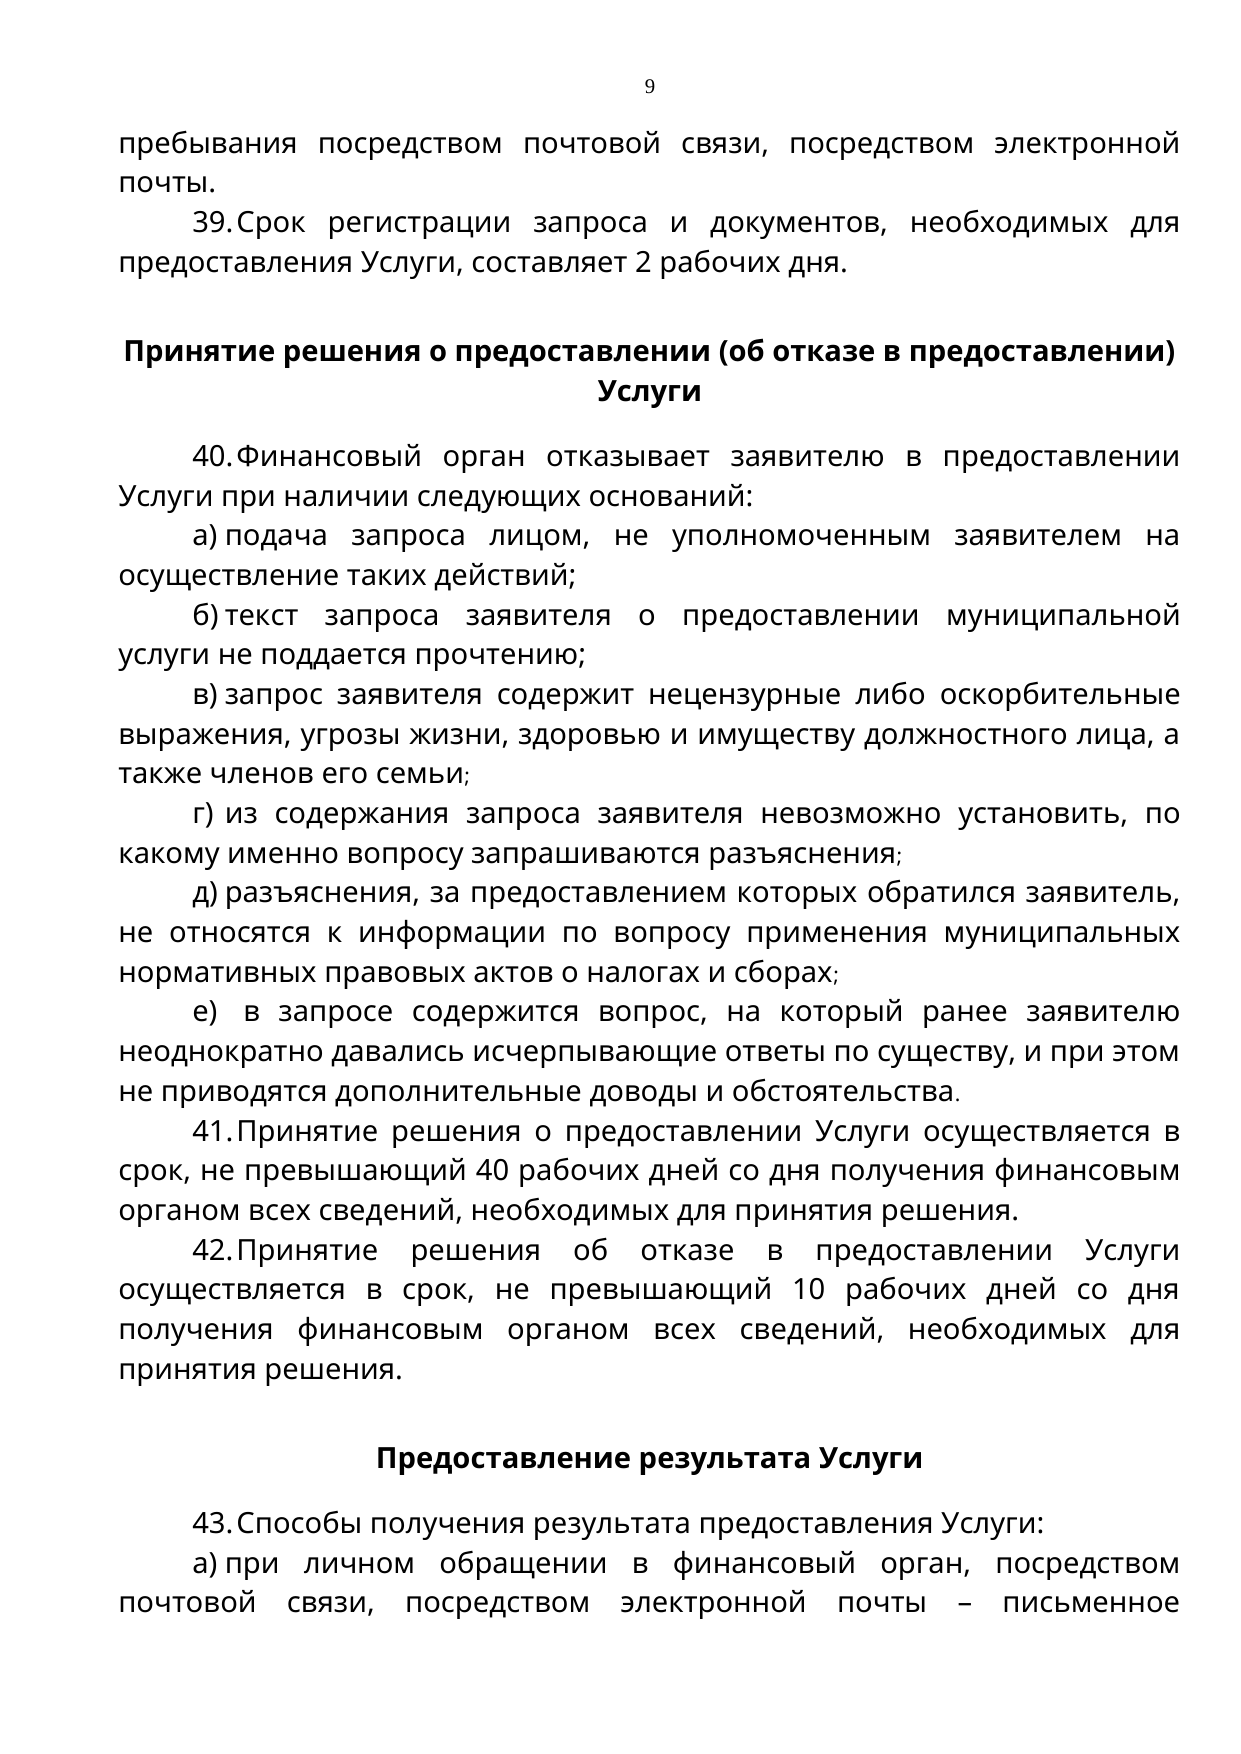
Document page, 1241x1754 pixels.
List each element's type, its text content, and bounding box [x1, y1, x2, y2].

text Принятие решения о предоставлении (об отказе в предоставлении) Услуги [118, 331, 1181, 410]
list подача запроса лицом, не уполномоченным заявителем на осуществление таких действий; [118, 514, 1181, 594]
list Принятие решения о предоставлении Услуги осуществляется в срок, не превышающий 40 рабочих дней со дня получения финансовым органом всех сведений, необходимых для принятия решения. [118, 1110, 1181, 1229]
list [118, 122, 1181, 201]
list текст запроса заявителя о предоставлении муниципальной услуги не поддается прочтению; [118, 594, 1181, 673]
list запрос заявителя содержит нецензурные либо оскорбительные выражения, угрозы жизни, здоровью и имуществу должностного лица, а также членов его семьи; [118, 673, 1181, 792]
list Принятие решения об отказе в предоставлении Услуги осуществляется в срок, не превышающий 10 рабочих дней со дня получения финансовым органом всех сведений, необходимых для принятия решения. [118, 1229, 1181, 1388]
text Предоставление результата Услуги [118, 1438, 1181, 1477]
list Способы получения результата предоставления Услуги: [118, 1502, 1181, 1542]
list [118, 1542, 1181, 1621]
list из содержания запроса заявителя невозможно установить, по какому именно вопросу запрашиваются разъяснения; [118, 792, 1181, 872]
list в запросе содержится вопрос, на который ранее заявителю неоднократно давались исчерпывающие ответы по существу, и при этом не приводятся дополнительные доводы и обстоятельства. [118, 991, 1181, 1110]
list Финансовый орган отказывает заявителю в предоставлении Услуги при наличии следующих оснований: [118, 435, 1181, 514]
list Срок регистрации запроса и документов, необходимых для предоставления Услуги, составляет 2 рабочих дня. [118, 201, 1181, 281]
list разъяснения, за предоставлением которых обратился заявитель, не относятся к информации по вопросу применения муниципальных нормативных правовых актов о налогах и сборах; [118, 872, 1181, 991]
